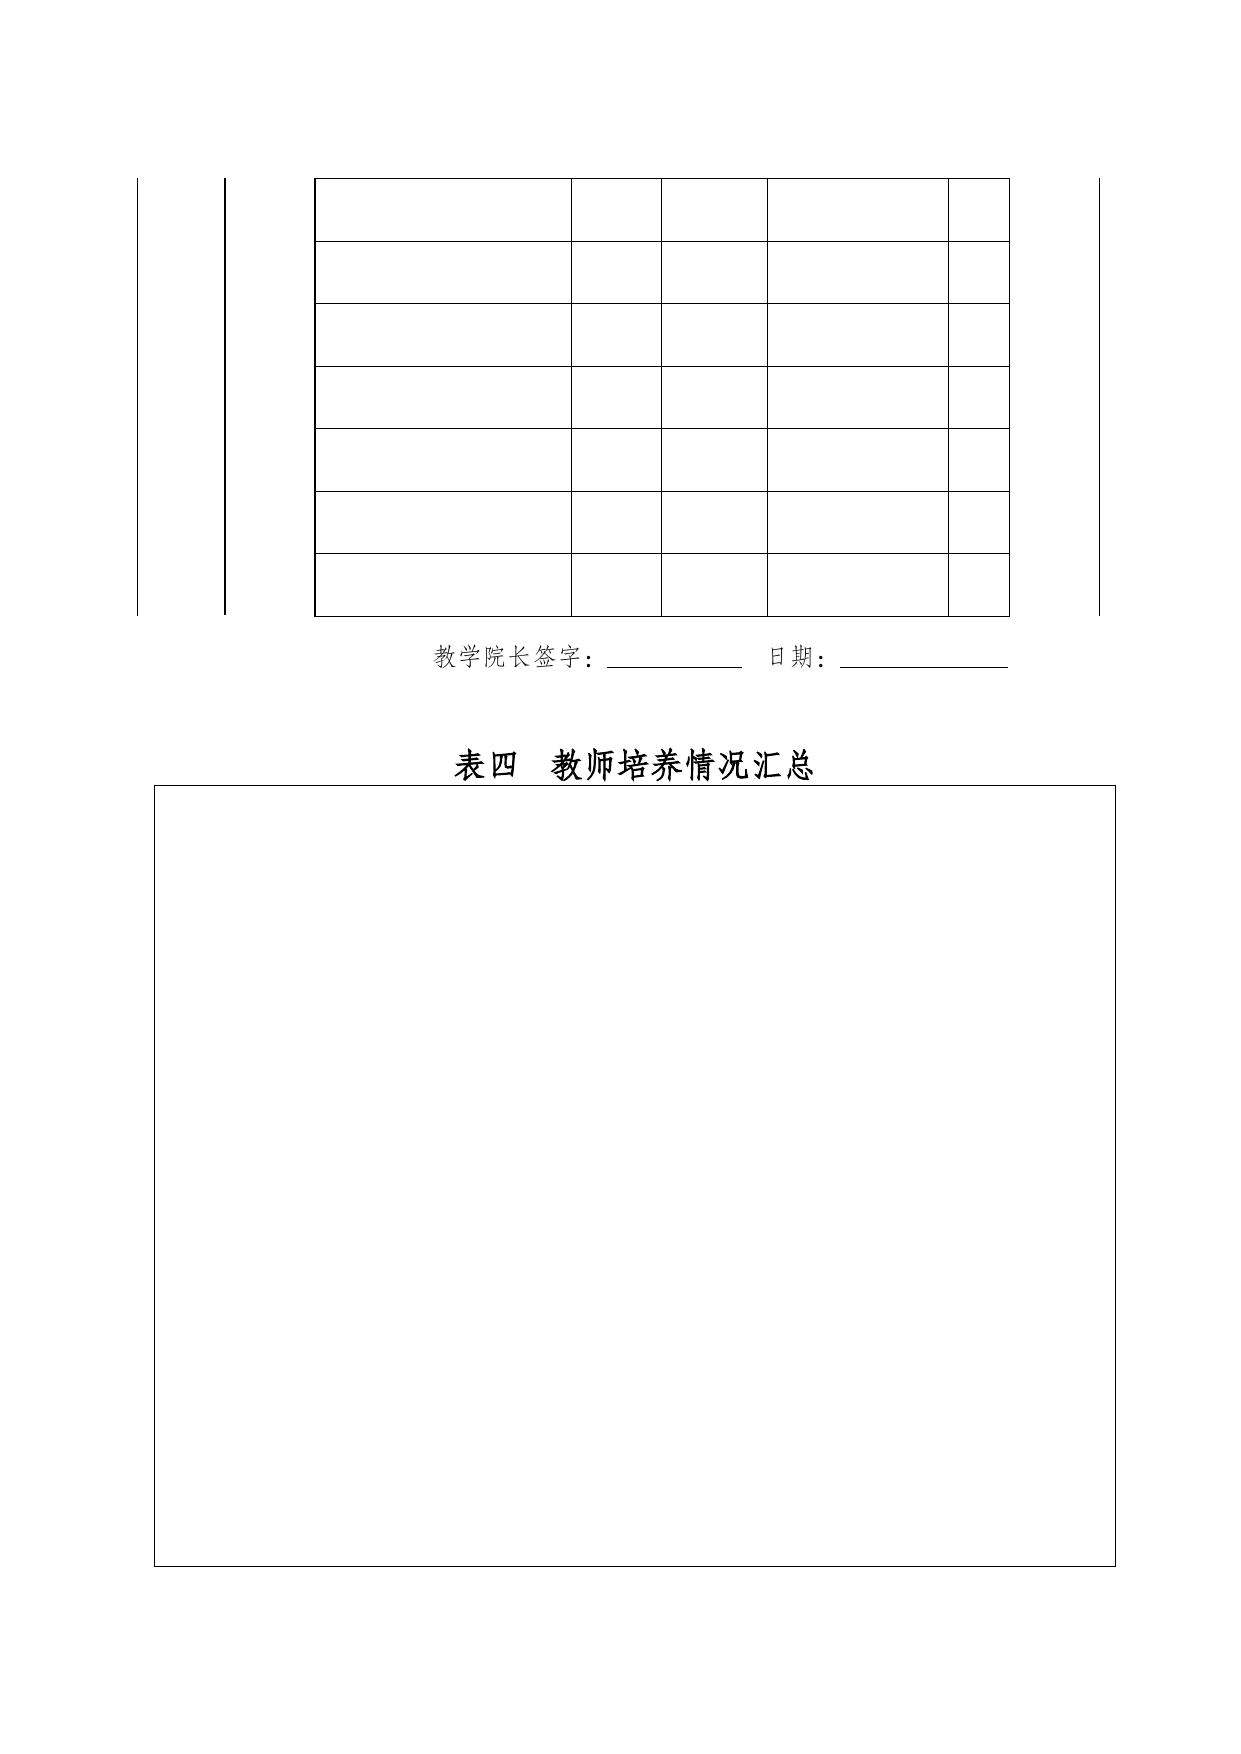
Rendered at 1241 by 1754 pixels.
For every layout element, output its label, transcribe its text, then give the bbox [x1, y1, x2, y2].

table_cell [662, 554, 767, 616]
table_cell [949, 367, 1009, 428]
table_cell [316, 179, 571, 241]
table_header [155, 786, 1115, 1566]
table_cell [662, 304, 767, 366]
table_cell [949, 179, 1009, 241]
table_cell [662, 179, 767, 241]
table_cell [316, 429, 571, 491]
table_cell [768, 304, 948, 366]
table_cell [572, 367, 661, 428]
table_cell [572, 304, 661, 366]
table_cell [949, 429, 1009, 491]
table_cell [316, 242, 571, 303]
table_cell [662, 242, 767, 303]
text 教学院长签字： 日期： [118, 643, 1152, 671]
table_cell [768, 367, 948, 428]
table_cell [949, 492, 1009, 553]
table_cell [662, 429, 767, 491]
table_cell [316, 367, 571, 428]
table_cell [768, 554, 948, 616]
table_cell [768, 429, 948, 491]
table_cell [572, 179, 661, 241]
table_cell [316, 492, 571, 553]
table_cell [662, 367, 767, 428]
table_cell [572, 492, 661, 553]
table_cell [316, 554, 571, 616]
table_cell [768, 242, 948, 303]
table_cell [662, 492, 767, 553]
table_cell [949, 554, 1009, 616]
table_cell [572, 242, 661, 303]
table_cell [572, 429, 661, 491]
table_cell [949, 304, 1009, 366]
text 表四 教师培养情况汇总 [118, 747, 1152, 784]
table_cell [316, 304, 571, 366]
table_cell [949, 242, 1009, 303]
table_cell [768, 179, 948, 241]
table_cell [572, 554, 661, 616]
table_cell [768, 492, 948, 553]
